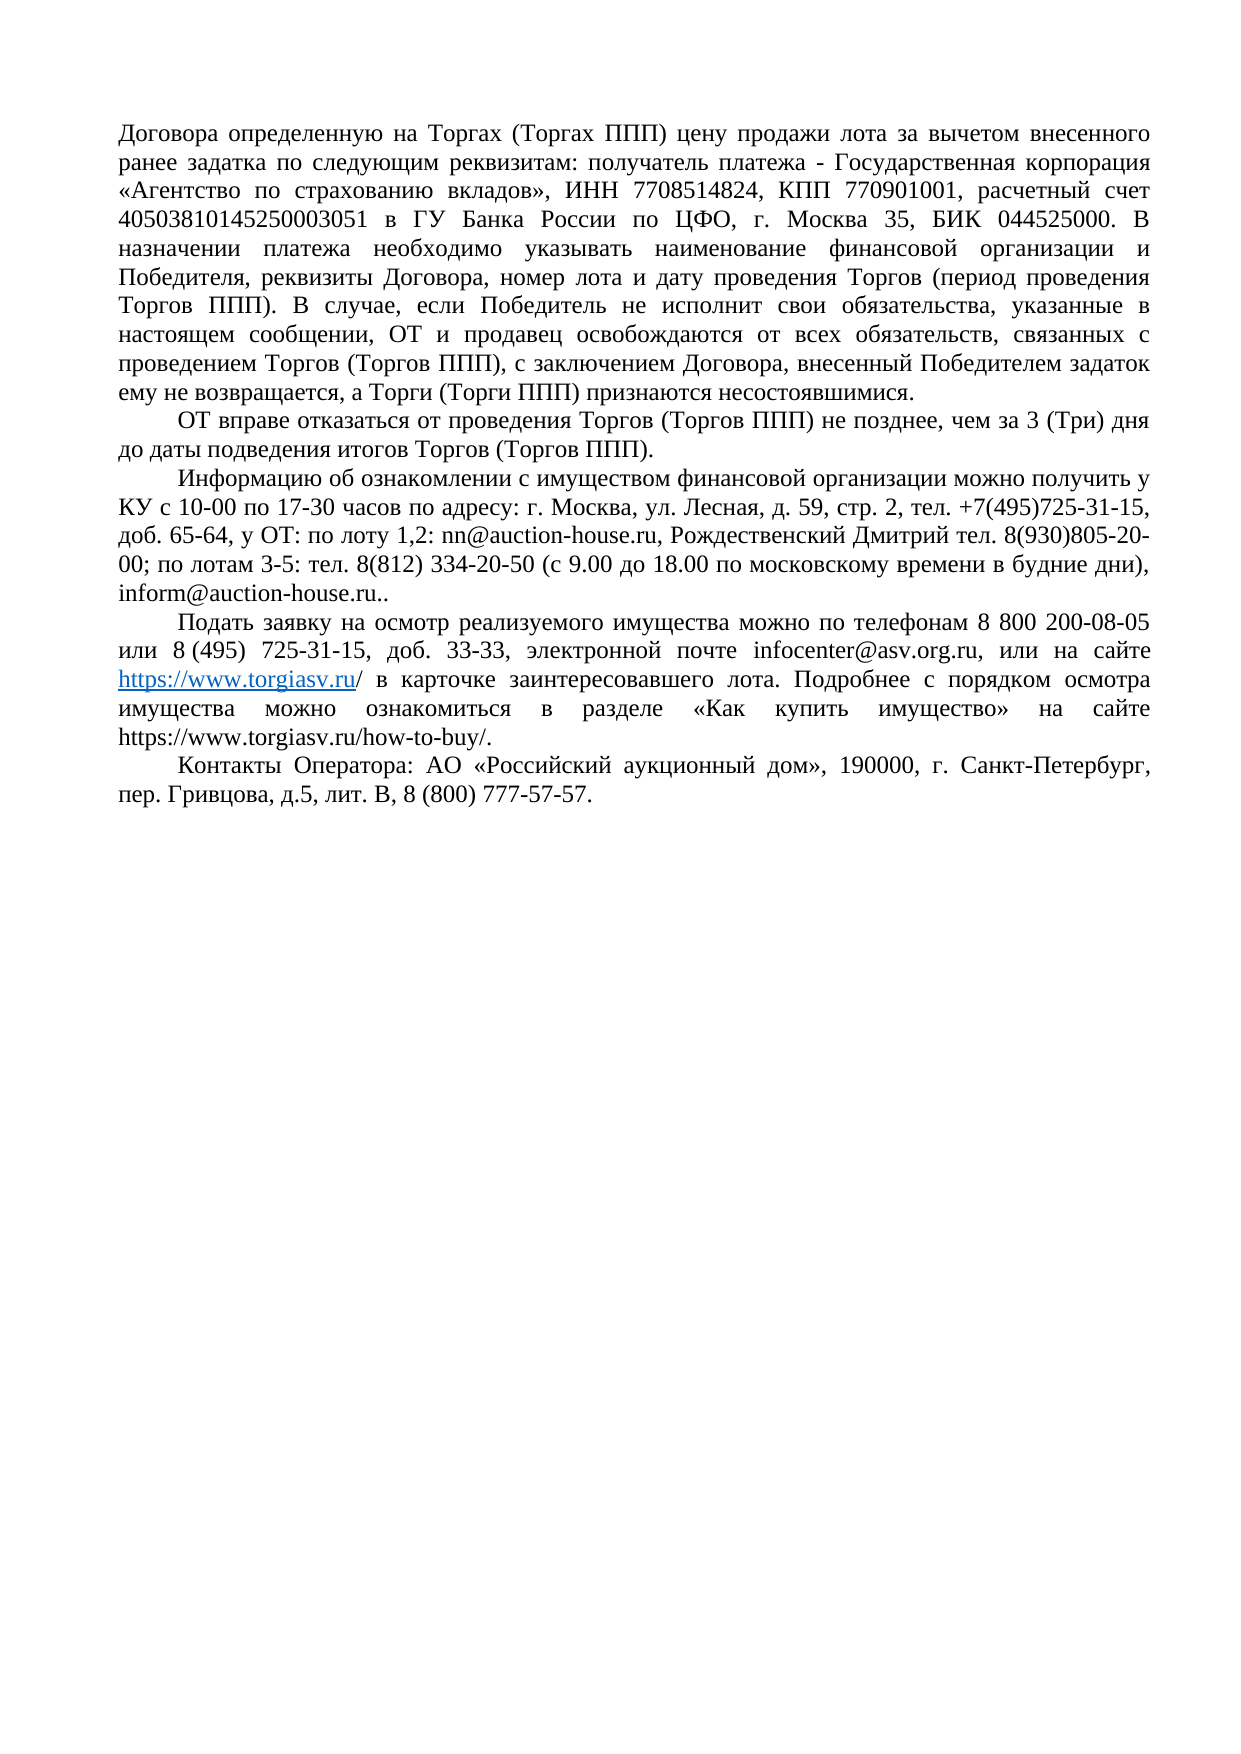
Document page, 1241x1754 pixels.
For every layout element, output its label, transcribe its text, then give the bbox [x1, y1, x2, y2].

text ОТ вправе отказаться от проведения Торгов (Торгов ППП) не позднее, чем за 3 (Три) дня до даты подведения итогов Торгов (Торгов ППП). [118, 406, 1151, 463]
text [118, 118, 1151, 406]
text Информацию об ознакомлении с имуществом финансовой организации можно получить у КУ с 10-00 по 17-30 часов по адресу: г. Москва, ул. Лесная, д. 59, стр. 2, тел. +7(495)725-31-15, доб. 65-64, у ОТ: по лоту 1,2: nn@auction-house.ru, Рождественский Дмитрий тел. 8(930)805-20-00; по лотам 3-5: тел. 8(812) 334-20-50 (с 9.00 до 18.00 по московскому времени в будние дни), inform@auction-house.ru.. [118, 463, 1151, 607]
text Контакты Оператора: АО «Российский аукционный дом», 190000, г. Санкт-Петербург, пер. Гривцова, д.5, лит. В, 8 (800) 777-57-57. [118, 751, 1151, 808]
text Подать заявку на осмотр реализуемого имущества можно по телефонам 8 800 200-08-05 или 8 (495) 725-31-15, доб. 33-33, электронной почте infocenter@asv.org.ru, или на сайте https://www.torgiasv.ru/ в карточке заинтересовавшего лота. Подробнее с порядком осмотра имущества можно ознакомиться в разделе «Как купить имущество» на сайте https://www.torgiasv.ru/how-to-buy/. [118, 607, 1151, 751]
